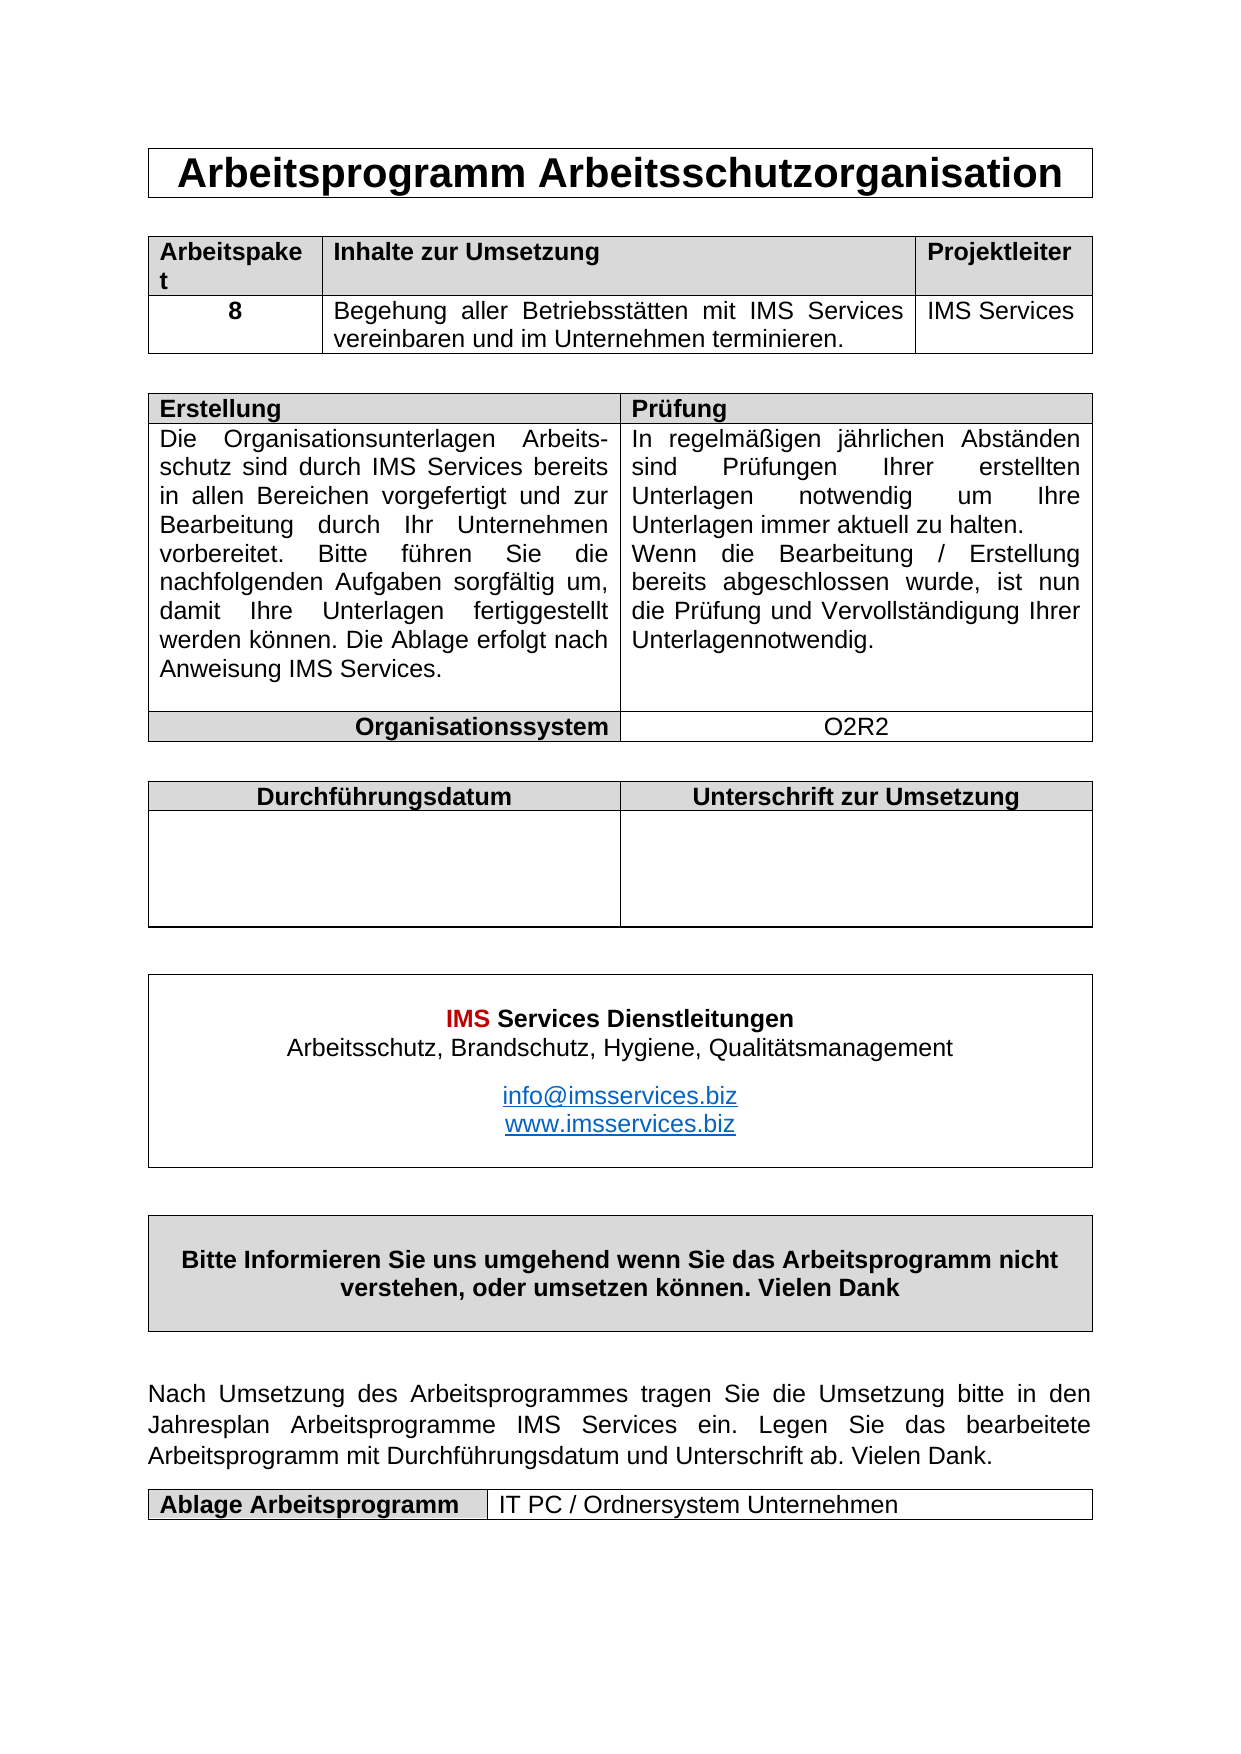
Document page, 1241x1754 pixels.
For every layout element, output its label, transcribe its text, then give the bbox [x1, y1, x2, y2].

table_header Ablage Arbeitsprogramm [149, 1490, 487, 1518]
table_header Erstellung [149, 394, 620, 423]
table_cell IMS Services [916, 296, 1092, 353]
table_header Arbeitspaket [149, 237, 322, 295]
table_header Bitte Informieren Sie uns umgehend wenn Sie das Arbeitsprogramm nicht verstehen, oder umsetzen können. Vielen Dank [149, 1216, 1092, 1331]
table_cell [621, 811, 1092, 926]
table_cell [149, 811, 620, 926]
table_header IT PC / Ordnersystem Unternehmen [488, 1490, 1092, 1518]
table_header Projektleiter [916, 237, 1092, 295]
table_header IMS Services Dienstleitungen Arbeitsschutz, Brandschutz, Hygiene, Qualitätsmanagement info@imsservices.biz www.imsservices.biz [149, 975, 1092, 1167]
text Nach Umsetzung des Arbeitsprogrammes tragen Sie die Umsetzung bitte in den Jahresplan Arbeitsprogramme IMS Services ein. Legen Sie das bearbeitete Arbeitsprogramm mit Durchführungsdatum und Unterschrift ab. Vielen Dank. [148, 1379, 1093, 1470]
table_cell Organisationssystem [149, 712, 620, 741]
table_cell 8 [149, 296, 322, 353]
table_header Prüfung [621, 394, 1092, 423]
table_cell In regelmäßigen jährlichen Abständen sind Prüfungen Ihrer erstellten Unterlagen notwendig um Ihre Unterlagen immer aktuell zu halten. Wenn die Bearbeitung / Erstellung bereits abgeschlossen wurde, ist nun die Prüfung und Vervollständigung Ihrer Unterlagennotwendig. [621, 424, 1092, 711]
table_header Inhalte zur Umsetzung [323, 237, 915, 295]
table_header Unterschrift zur Umsetzung [621, 782, 1092, 810]
table_header Durchführungsdatum [149, 782, 620, 810]
table_cell Die Organisationsunterlagen Arbeits-schutz sind durch IMS Services bereits in allen Bereichen vorgefertigt und zur Bearbeitung durch Ihr Unternehmen vorbereitet. Bitte führen Sie die nachfolgenden Aufgaben sorgfältig um, damit Ihre Unterlagen fertiggestellt werden können. Die Ablage erfolgt nach Anweisung IMS Services. [149, 424, 620, 711]
table_cell O2R2 [621, 712, 1092, 741]
table_header Arbeitsprogramm Arbeitsschutzorganisation [149, 149, 1092, 197]
table_cell Begehung aller Betriebsstätten mit IMS Services vereinbaren und im Unternehmen terminieren. [323, 296, 915, 353]
